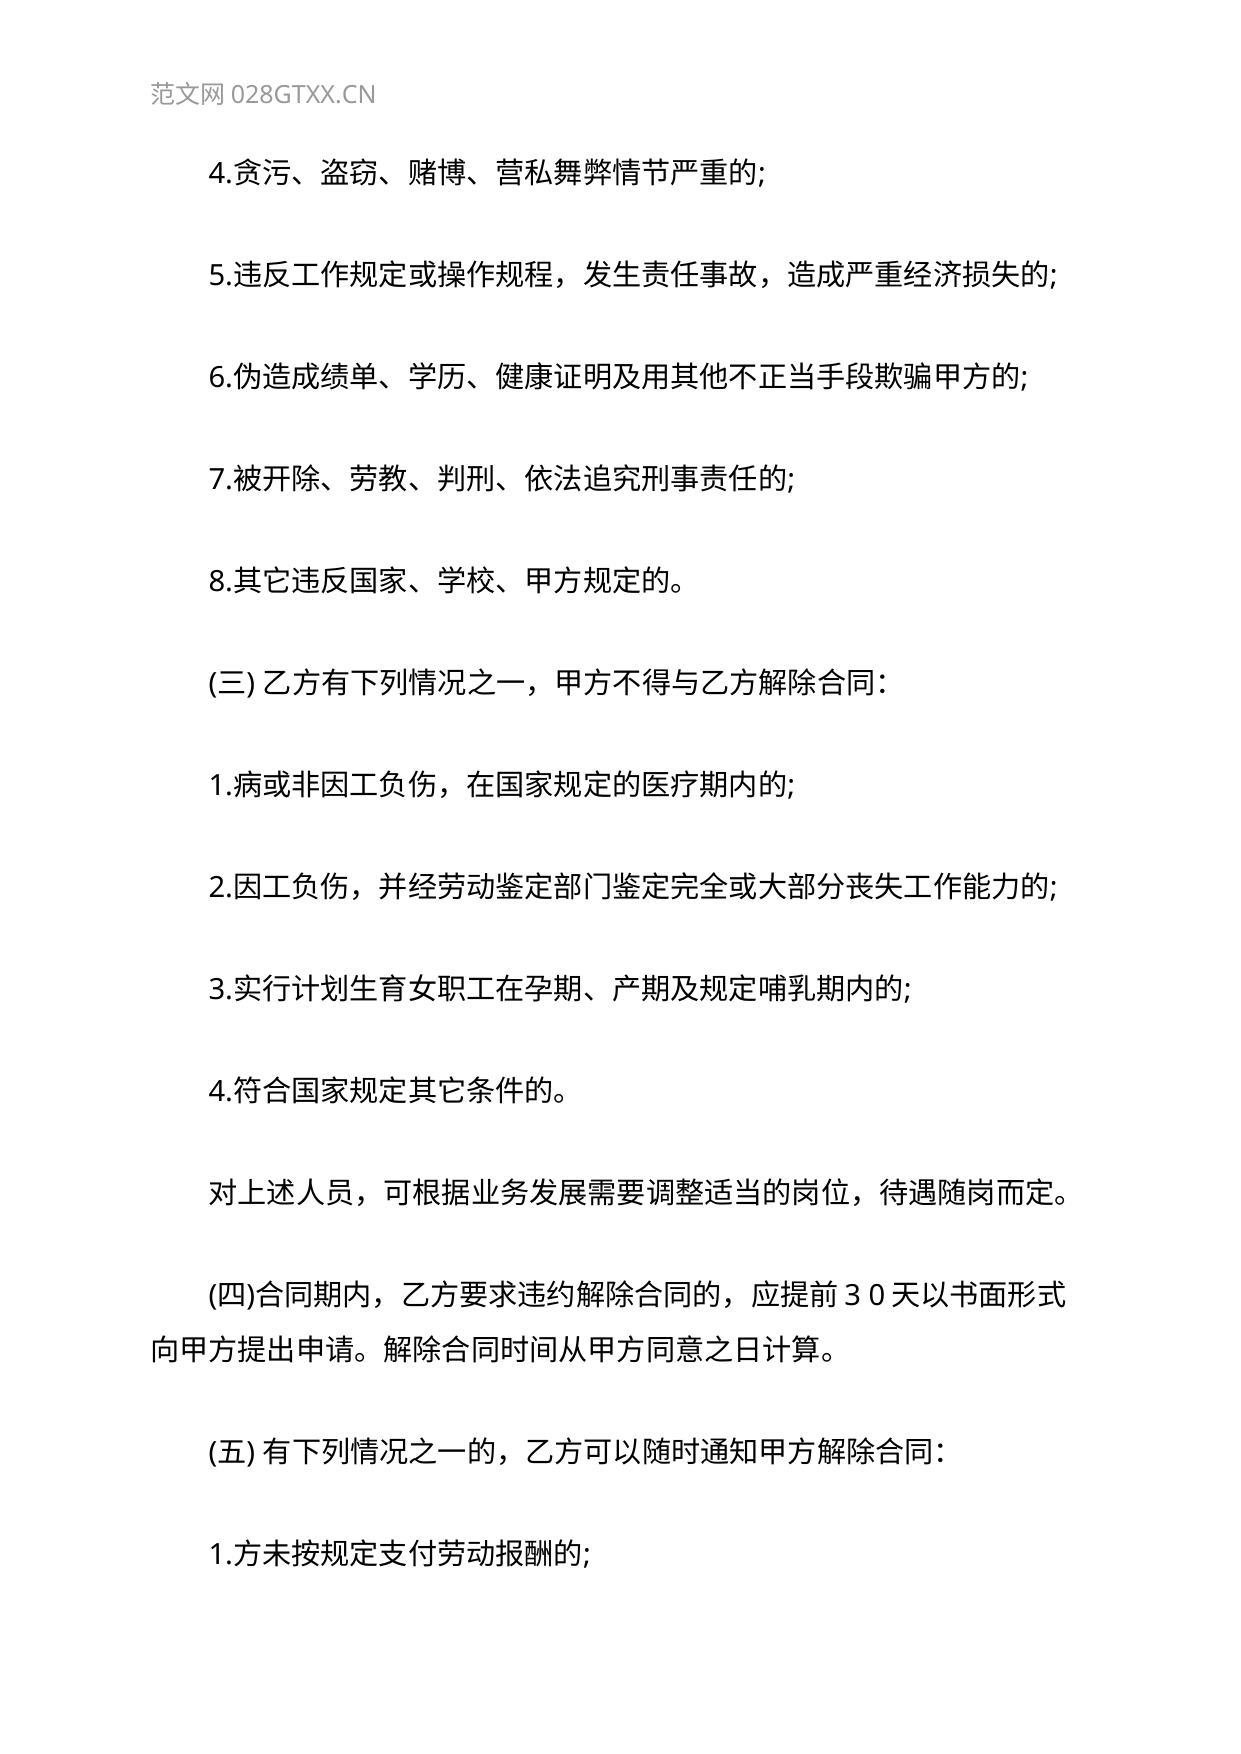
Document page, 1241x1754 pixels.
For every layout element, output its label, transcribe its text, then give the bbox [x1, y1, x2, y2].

text 6.伪造成绩单、学历、健康证明及用其他不正当手段欺骗甲方的; [150, 354, 1090, 396]
text (三) 乙方有下列情况之一，甲方不得与乙方解除合同： [150, 660, 1090, 702]
text 1.方未按规定支付劳动报酬的; [150, 1530, 1090, 1573]
text 对上述人员，可根据业务发展需要调整适当的岗位，待遇随岗而定。 [150, 1170, 1090, 1212]
text 5.违反工作规定或操作规程，发生责任事故，造成严重经济损失的; [150, 252, 1090, 294]
text (五) 有下列情况之一的，乙方可以随时通知甲方解除合同： [150, 1428, 1090, 1471]
text 7.被开除、劳教、判刑、依法追究刑事责任的; [150, 456, 1090, 498]
text 4.符合国家规定其它条件的。 [150, 1068, 1090, 1110]
text 3.实行计划生育女职工在孕期、产期及规定哺乳期内的; [150, 966, 1090, 1008]
text 8.其它违反国家、学校、甲方规定的。 [150, 558, 1090, 600]
text 4.贪污、盗窃、赌博、营私舞弊情节严重的; [150, 150, 1090, 192]
text 1.病或非因工负伤，在国家规定的医疗期内的; [150, 762, 1090, 804]
text (四)合同期内，乙方要求违约解除合同的，应提前3 0天以书面形式向甲方提出申请。解除合同时间从甲方同意之日计算。 [150, 1272, 1090, 1369]
text 2.因工负伤，并经劳动鉴定部门鉴定完全或大部分丧失工作能力的; [150, 864, 1090, 906]
